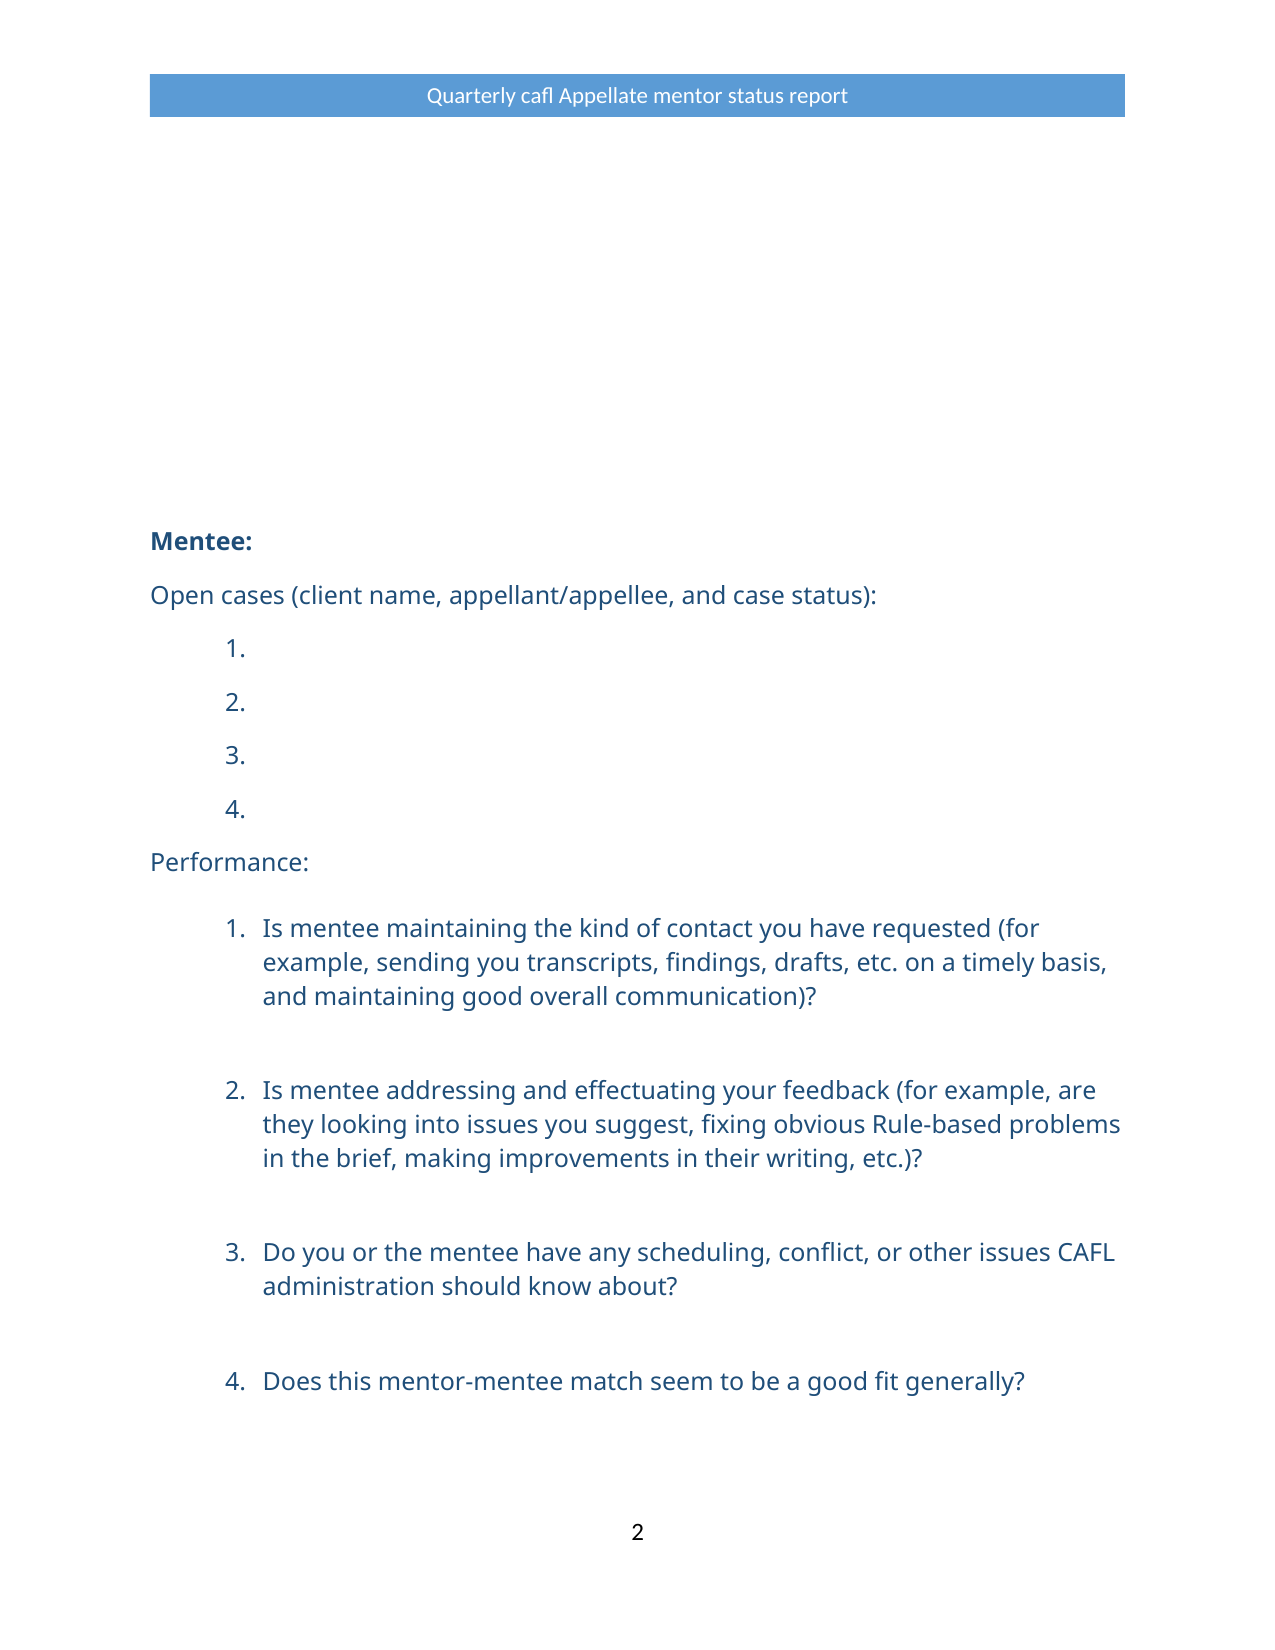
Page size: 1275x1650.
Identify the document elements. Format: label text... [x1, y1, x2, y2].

list Is mentee addressing and effectuating your feedback (for example, are they looking into issues you suggest, fixing obvious Rule-based problems in the brief, making improvements in their writing, etc.)? [225, 1073, 1125, 1175]
list Is mentee maintaining the kind of contact you have requested (for example, sending you transcripts, findings, drafts, etc. on a timely basis, and maintaining good overall communication)? [225, 911, 1125, 1013]
list Does this mentor-mentee match seem to be a good fit generally? [225, 1363, 1125, 1397]
text Open cases (client name, appellant/appellee, and case status): [150, 577, 1125, 612]
text 2. [225, 684, 1125, 718]
text Mentee: [150, 524, 1125, 558]
text 1. [225, 631, 1125, 665]
list Do you or the mentee have any scheduling, conflict, or other issues CAFL administration should know about? [225, 1235, 1125, 1303]
text 4. [225, 791, 1125, 825]
text Performance: [150, 845, 1125, 879]
text 3. [225, 738, 1125, 772]
